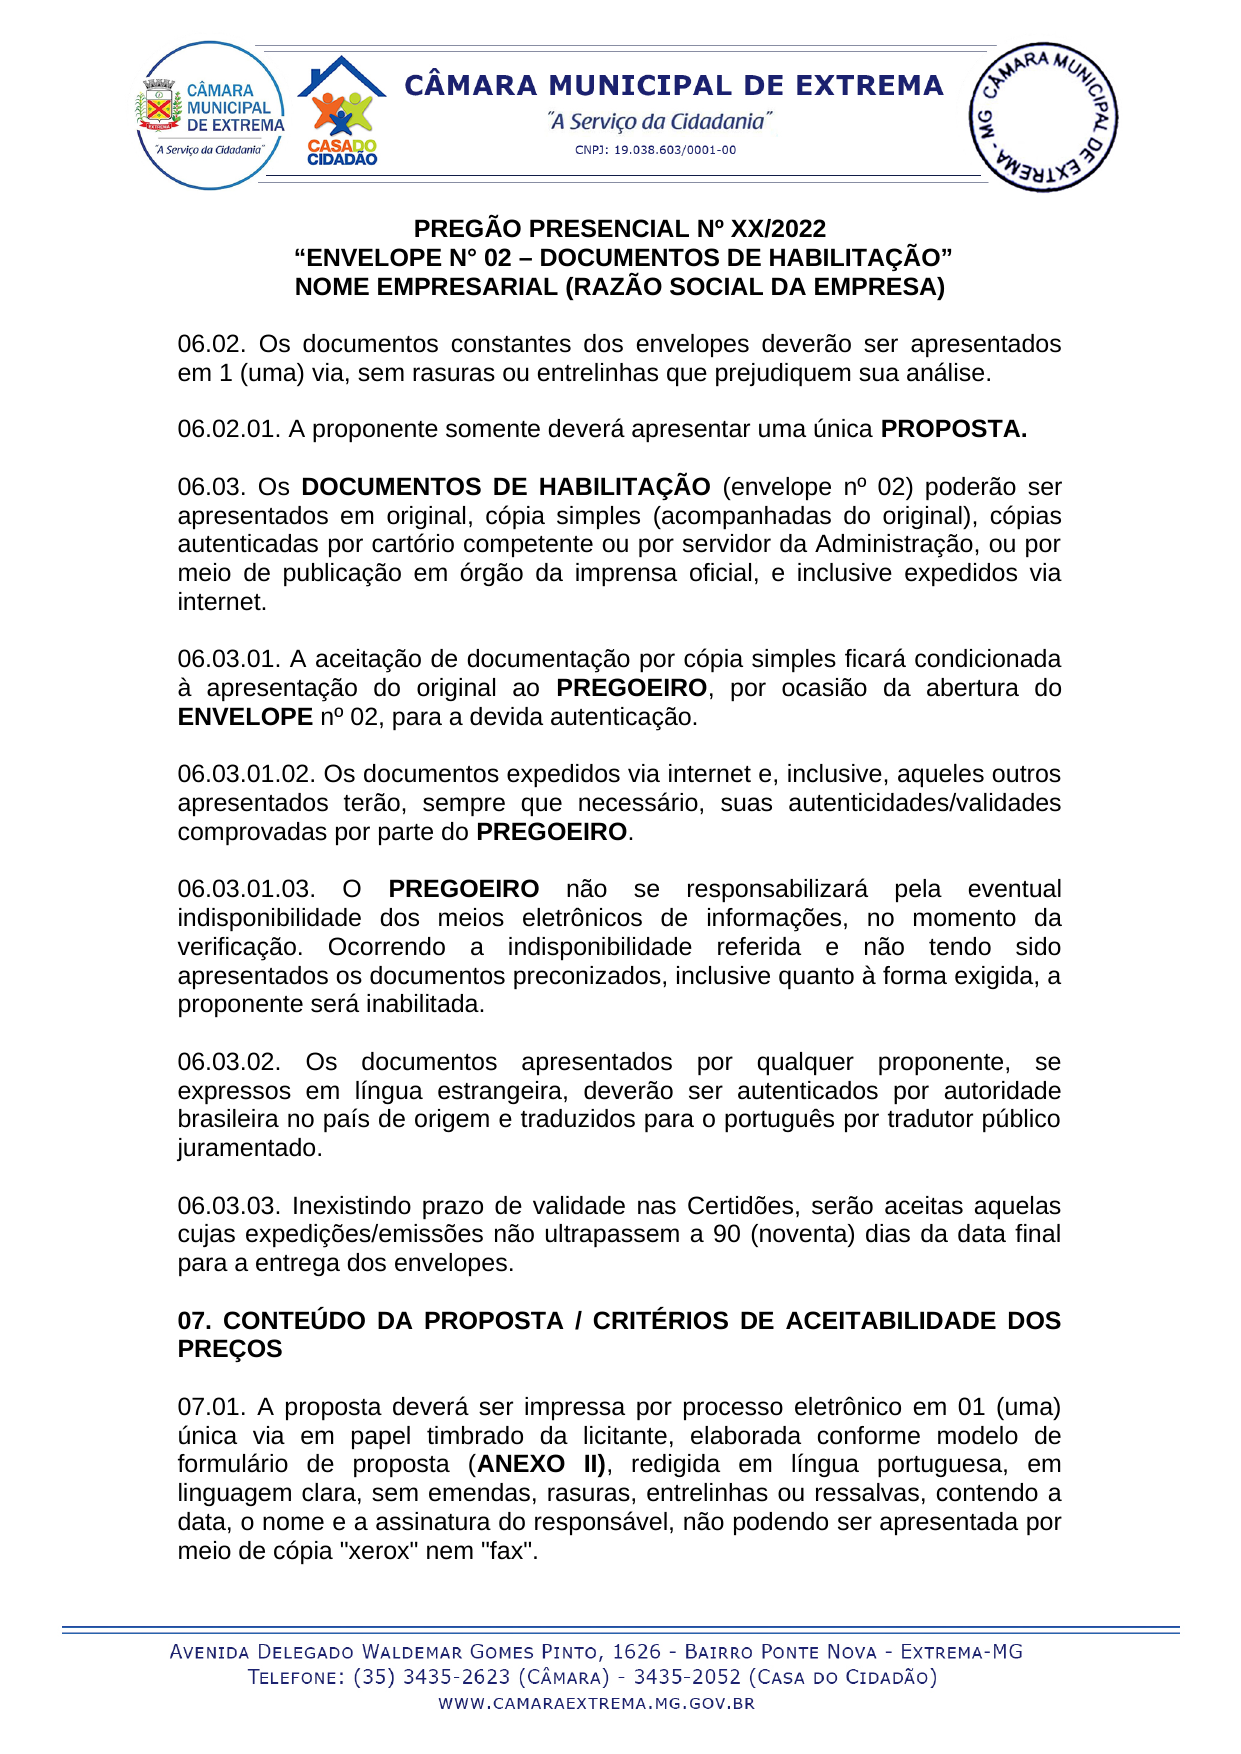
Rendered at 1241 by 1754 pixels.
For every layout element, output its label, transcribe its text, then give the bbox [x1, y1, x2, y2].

text 06.03.01.02. Os documentos expedidos via internet e, inclusive, aqueles outros apresentados terão, sempre que necessário, suas autenticidades/validades comprovadas por parte do PREGOEIRO. [177, 759, 1063, 846]
picture [46, 1615, 1194, 1724]
text 06.03.02. Os documentos apresentados por qualquer proponente, se expressos em língua estrangeira, deverão ser autenticados por autoridade brasileira no país de origem e traduzidos para o português por tradutor público juramentado. [177, 1047, 1063, 1162]
text “ENVELOPE N° 02 – DOCUMENTOS DE HABILITAÇÃO” [177, 243, 1063, 271]
text 06.03.01. A aceitação de documentação por cópia simples ficará condicionada à apresentação do original ao PREGOEIRO, por ocasião da abertura do ENVELOPE nº 02, para a devida autenticação. [177, 644, 1063, 731]
text 06.03. Os DOCUMENTOS DE HABILITAÇÃO (envelope nº 02) poderão ser apresentados em original, cópia simples (acompanhadas do original), cópias autenticadas por cartório competente ou por servidor da Administração, ou por meio de publicação em órgão da imprensa oficial, e inclusive expedidos via internet. [177, 472, 1063, 616]
text PREGÃO PRESENCIAL Nº XX/2022 [177, 214, 1063, 243]
picture [124, 30, 1123, 221]
text 06.03.03. Inexistindo prazo de validade nas Certidões, serão aceitas aquelas cujas expedições/emissões não ultrapassem a 90 (noventa) dias da data final para a entrega dos envelopes. [177, 1191, 1063, 1277]
text 06.02. Os documentos constantes dos envelopes deverão ser apresentados em 1 (uma) via, sem rasuras ou entrelinhas que prejudiquem sua análise. [177, 329, 1063, 386]
text 06.03.01.03. O PREGOEIRO não se responsabilizará pela eventual indisponibilidade dos meios eletrônicos de informações, no momento da verificação. Ocorrendo a indisponibilidade referida e não tendo sido apresentados os documentos preconizados, inclusive quanto à forma exigida, a proponente será inabilitada. [177, 874, 1063, 1018]
text 07. CONTEÚDO DA PROPOSTA / CRITÉRIOS DE ACEITABILIDADE DOS PREÇOS [177, 1306, 1063, 1363]
text 06.02.01. A proponente somente deverá apresentar uma única PROPOSTA. [177, 414, 1063, 443]
text 07.01. A proposta deverá ser impressa por processo eletrônico em 01 (uma) única via em papel timbrado da licitante, elaborada conforme modelo de formulário de proposta (ANEXO II), redigida em língua portuguesa, em linguagem clara, sem emendas, rasuras, entrelinhas ou ressalvas, contendo a data, o nome e a assinatura do responsável, não podendo ser apresentada por meio de cópia "xerox" nem "fax". [177, 1392, 1063, 1564]
text NOME EMPRESARIAL (RAZÃO SOCIAL DA EMPRESA) [177, 271, 1063, 300]
